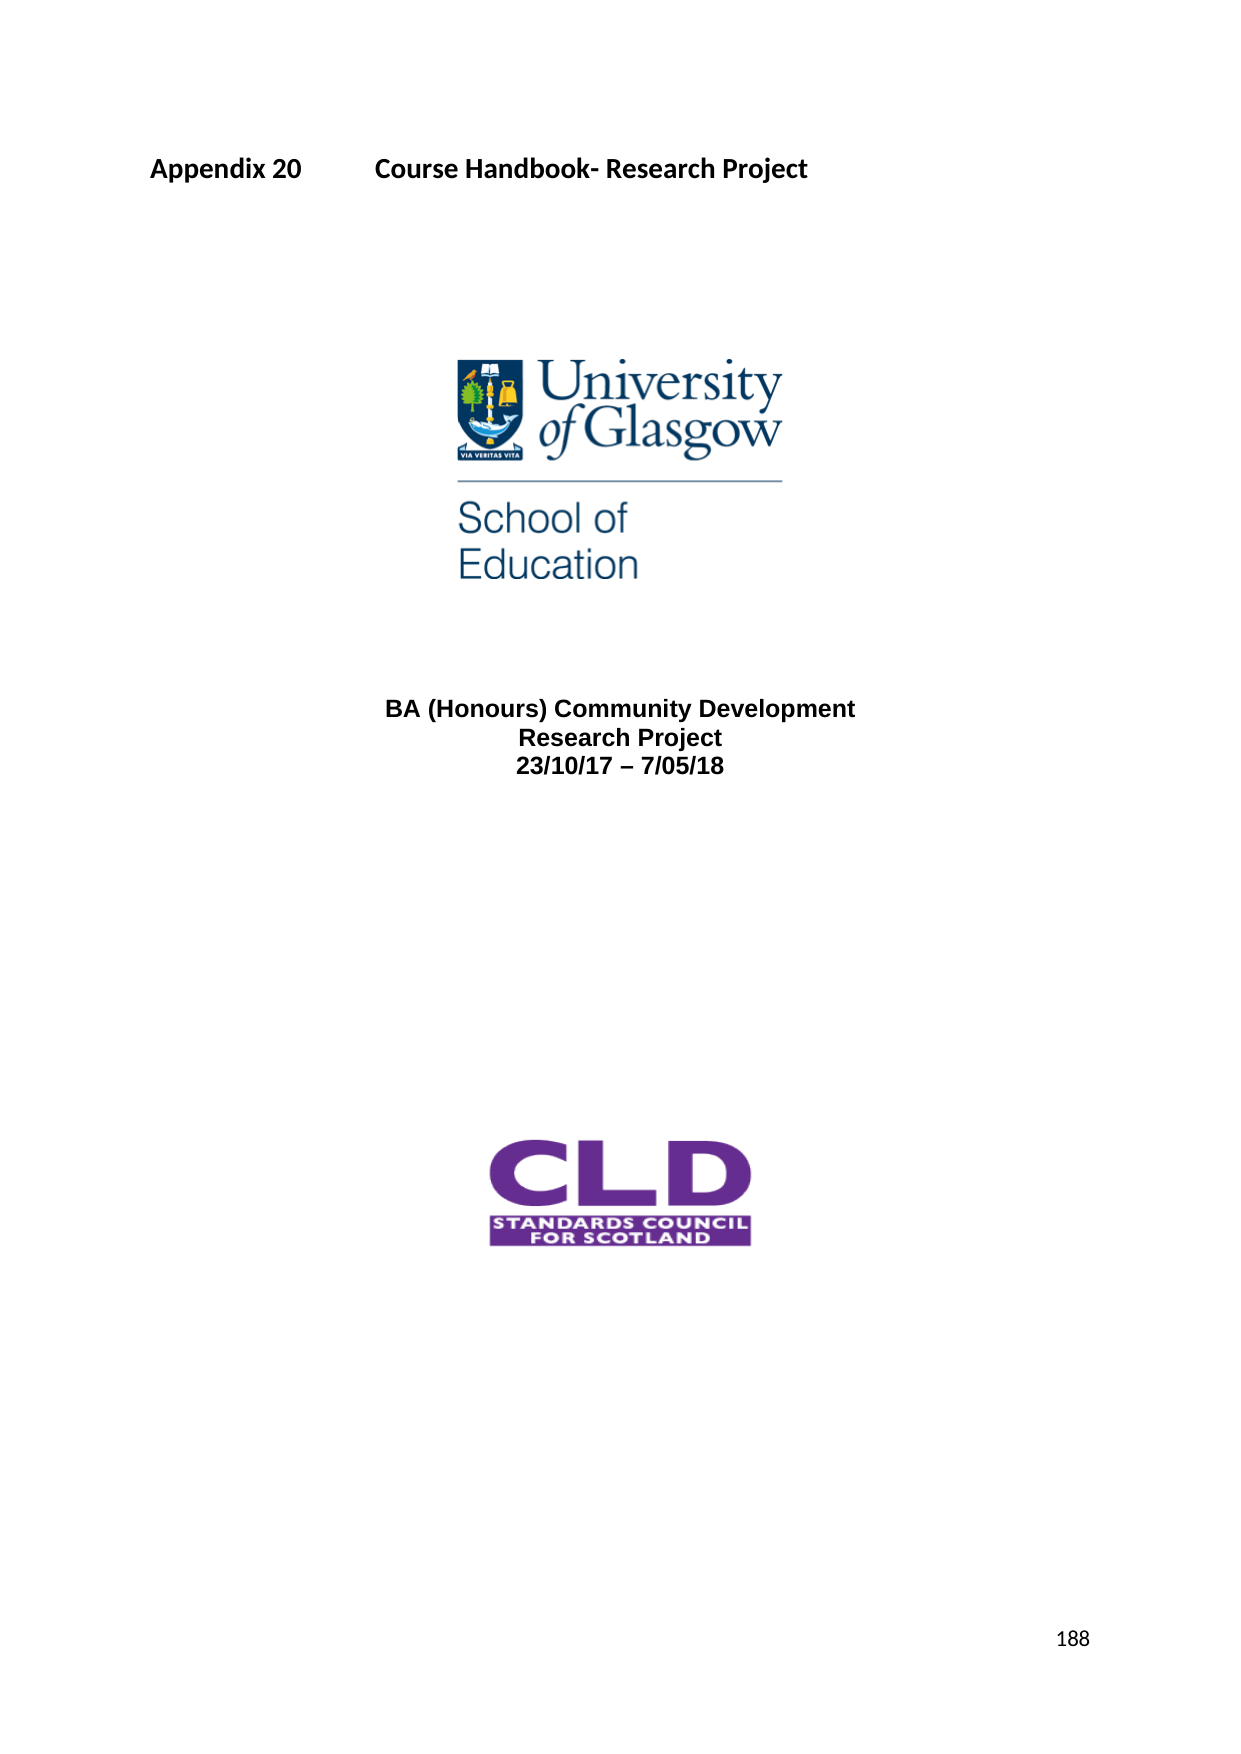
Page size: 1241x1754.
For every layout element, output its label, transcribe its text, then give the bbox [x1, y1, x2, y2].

text Appendix 20 Course Handbook- Research Project [150, 150, 1090, 186]
picture [484, 1125, 756, 1248]
text Research Project [150, 723, 1090, 751]
text BA (Honours) Community Development [150, 694, 1090, 723]
picture [457, 359, 783, 579]
text 23/10/17 – 7/05/18 [150, 751, 1090, 780]
